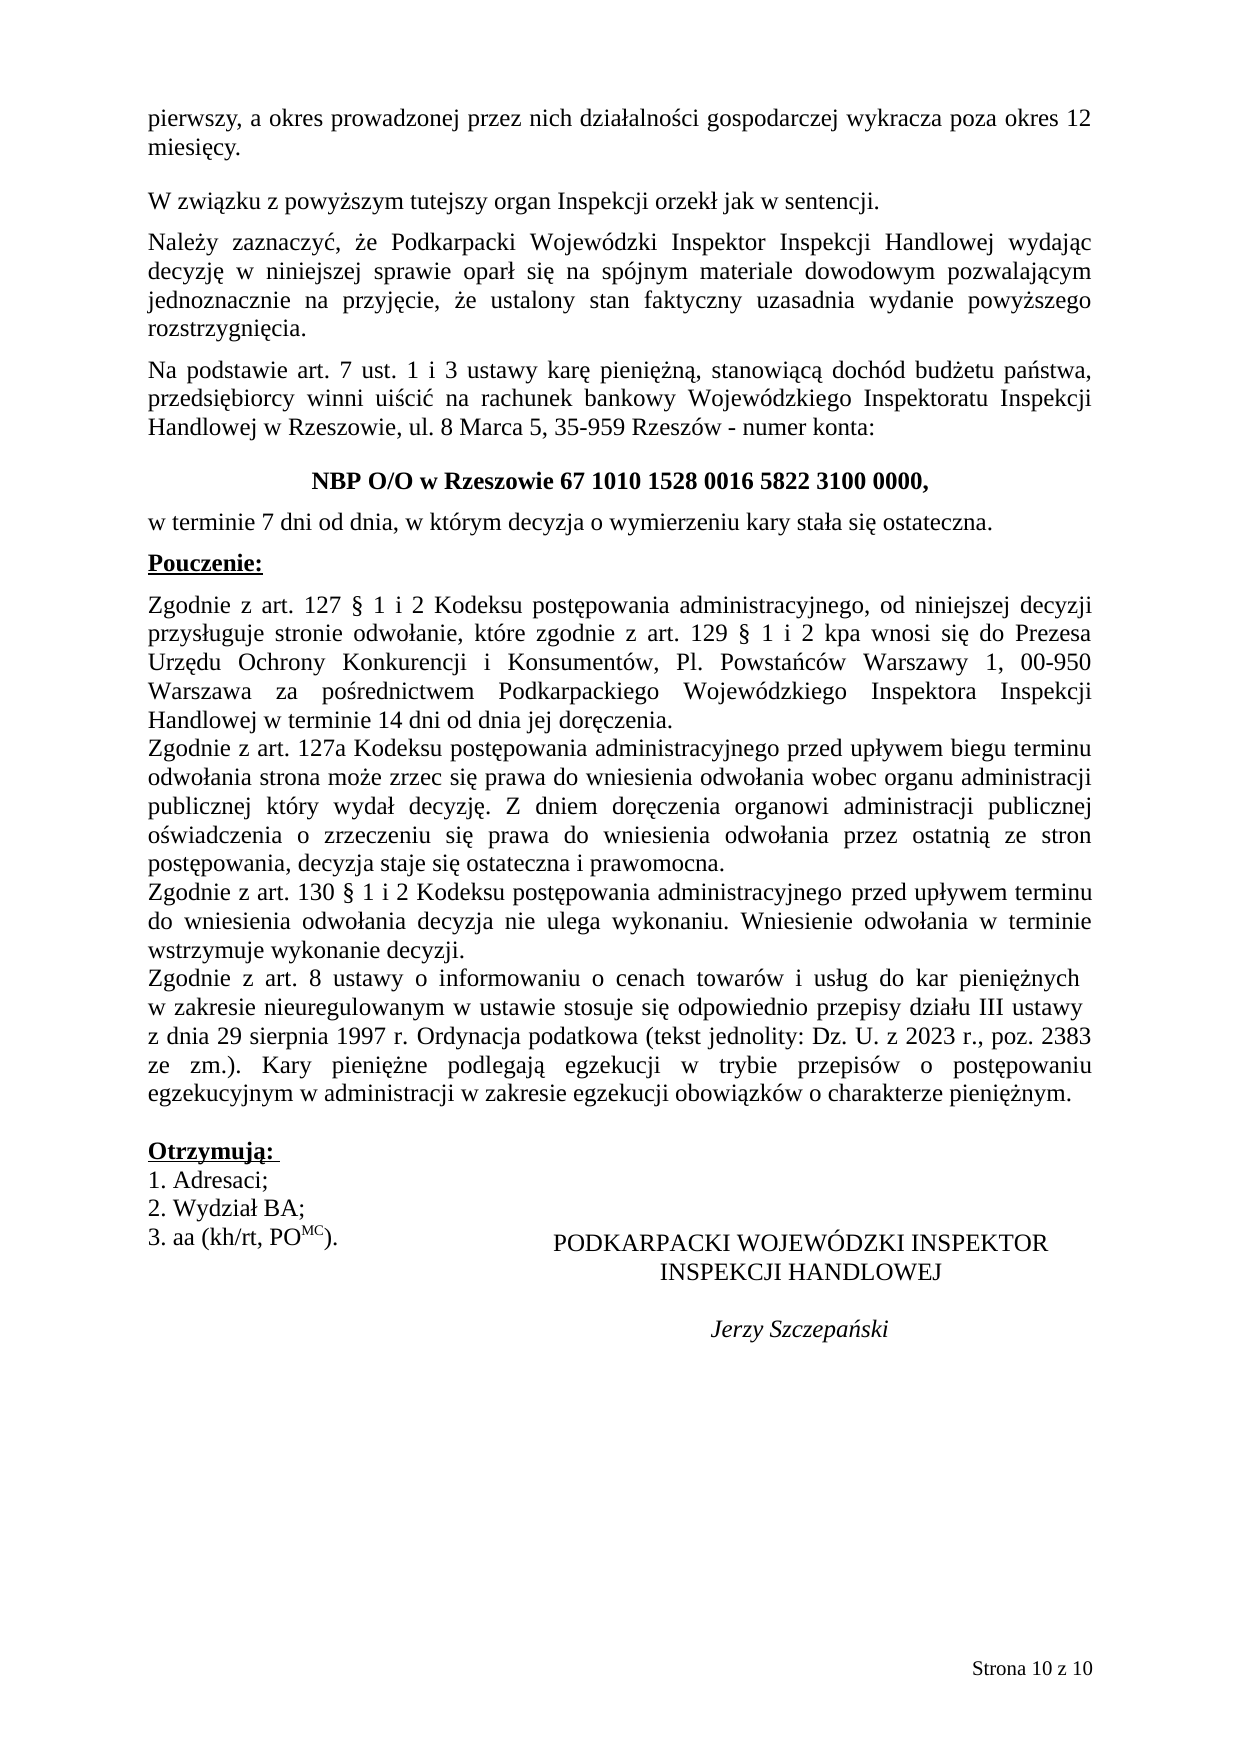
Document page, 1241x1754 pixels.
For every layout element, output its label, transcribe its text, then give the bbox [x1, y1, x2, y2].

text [148, 103, 1093, 161]
text 2. Wydział BA; 3. aa (kh/rt, POMC). [148, 1193, 1093, 1251]
text Zgodnie z art. 127 § 1 i 2 Kodeksu postępowania administracyjnego, od niniejszej decyzji przysługuje stronie odwołanie, które zgodnie z art. 129 § 1 i 2 kpa wnosi się do Prezesa Urzędu Ochrony Konkurencji i Konsumentów, Pl. Powstańców Warszawy 1, 00-950 Warszawa za pośrednictwem Podkarpackiego Wojewódzkiego Inspektora Inspekcji Handlowej w terminie 14 dni od dnia jej doręczenia. [148, 590, 1093, 733]
text Zgodnie z art. 130 § 1 i 2 Kodeksu postępowania administracyjnego przed upływem terminu do wniesienia odwołania decyzja nie ulega wykonaniu. Wniesienie odwołania w terminie wstrzymuje wykonanie decyzji. [148, 877, 1093, 963]
text Pouczenie: [148, 548, 1093, 577]
text W związku z powyższym tutejszy organ Inspekcji orzekł jak w sentencji. [148, 186, 1093, 215]
text NBP O/O w Rzeszowie 67 1010 1528 0016 5822 3100 0000, [148, 466, 1093, 495]
text Na podstawie art. 7 ust. 1 i 3 ustawy karę pieniężną, stanowiącą dochód budżetu państwa, przedsiębiorcy winni uiścić na rachunek bankowy Wojewódzkiego Inspektoratu Inspekcji Handlowej w Rzeszowie, ul. 8 Marca 5, 35-959 Rzeszów - numer konta: [148, 355, 1093, 441]
list Adresaci; [148, 1165, 1093, 1193]
text Należy zaznaczyć, że Podkarpacki Wojewódzki Inspektor Inspekcji Handlowej wydając decyzję w niniejszej sprawie oparł się na spójnym materiale dowodowym pozwalającym jednoznacznie na przyjęcie, że ustalony stan faktyczny uzasadnia wydanie powyższego rozstrzygnięcia. [148, 227, 1093, 342]
text Zgodnie z art. 127a Kodeksu postępowania administracyjnego przed upływem biegu terminu odwołania strona może zrzec się prawa do wniesienia odwołania wobec organu administracji publicznej który wydał decyzję. Z dniem doręczenia organowi administracji publicznej oświadczenia o zrzeczeniu się prawa do wniesienia odwołania przez ostatnią ze stron postępowania, decyzja staje się ostateczna i prawomocna. [148, 733, 1093, 877]
text Zgodnie z art. 8 ustawy o informowaniu o cenach towarów i usług do kar pieniężnych w zakresie nieuregulowanym w ustawie stosuje się odpowiednio przepisy działu III ustawy z dnia 29 sierpnia 1997 r. Ordynacja podatkowa (tekst jednolity: Dz. U. z 2023 r., poz. 2383 ze zm.). Kary pieniężne podlegają egzekucji w trybie przepisów o postępowaniu egzekucyjnym w administracji w zakresie egzekucji obowiązków o charakterze pieniężnym. [148, 963, 1093, 1107]
text w terminie 7 dni od dnia, w którym decyzja o wymierzeniu kary stała się ostateczna. [148, 507, 1093, 536]
text Otrzymują: [148, 1136, 1093, 1165]
